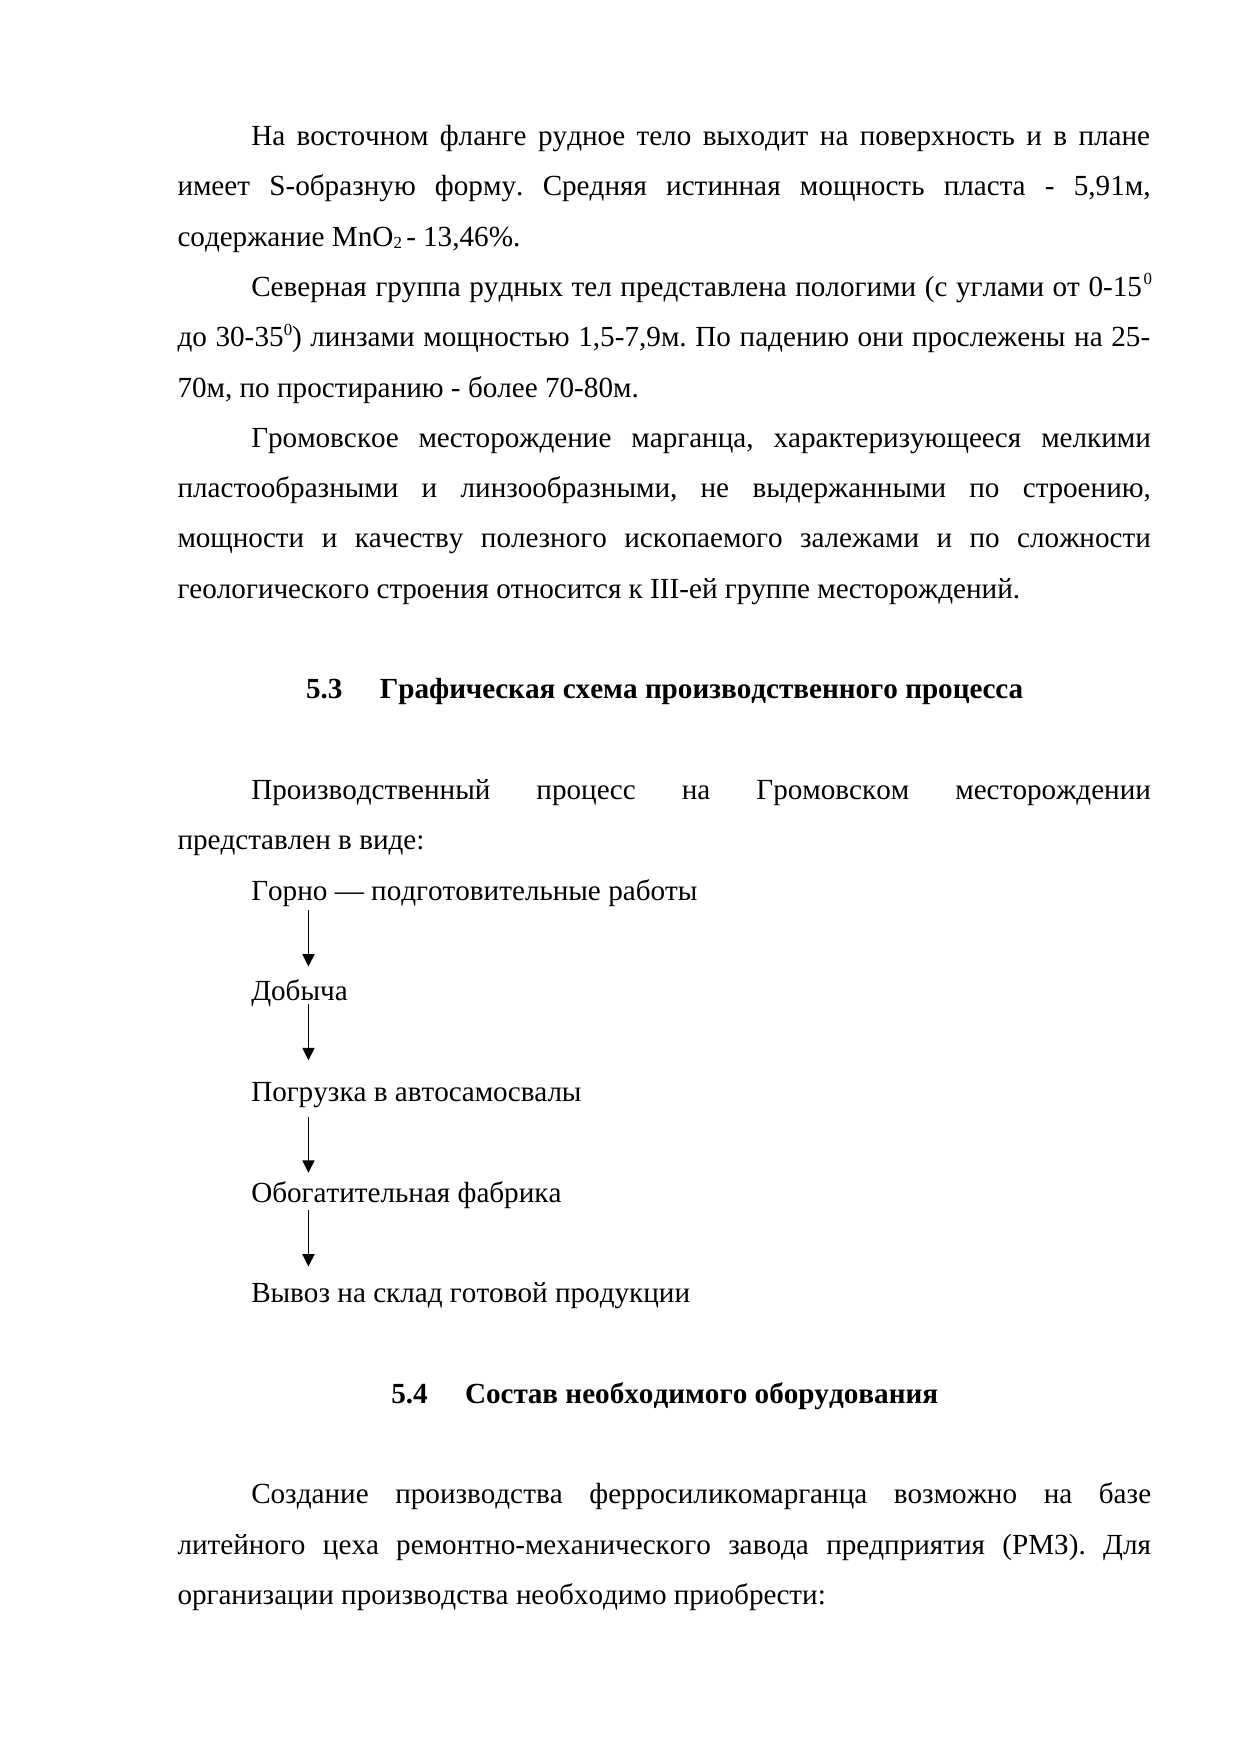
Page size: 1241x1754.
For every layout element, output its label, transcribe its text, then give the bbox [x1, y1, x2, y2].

text Горно — подготовительные работы [177, 873, 1152, 906]
text Северная группа рудных тел представлена пологими (с углами от 0-150 до 30-350) линзами мощностью 1,5-7,9м. По падению они прослежены на 25-70м, по простиранию - более 70-80м. [177, 269, 1152, 403]
text Добыча [177, 973, 1152, 1007]
list Состав необходимого оборудования [177, 1376, 1152, 1409]
text Обогатительная фабрика [177, 1175, 1152, 1208]
subtitle Графическая схема производственного процесса [177, 672, 1152, 705]
text Производственный процесс на Громовском месторождении представлен в виде: [177, 772, 1152, 856]
text Громовское месторождение марганца, характеризующееся мелкими пластообразными и линзообразными, не выдержанными по строению, мощности и качеству полезного ископаемого залежами и по сложности геологического строения относится к III-ей группе месторождений. [177, 420, 1152, 604]
text Погрузка в автосамосвалы [177, 1074, 1152, 1108]
text На восточном фланге рудное тело выходит на поверхность и в плане имеет S-образную форму. Средняя истинная мощность пласта - 5,91м, содержание МnО2 - 13,46%. [177, 118, 1152, 252]
text Вывоз на склад готовой продукции [177, 1275, 1152, 1309]
text Создание производства ферросиликомарганца возможно на базе литейного цеха ремонтно-механического завода предприятия (РМЗ). Для организации производства необходимо приобрести: [177, 1477, 1152, 1611]
